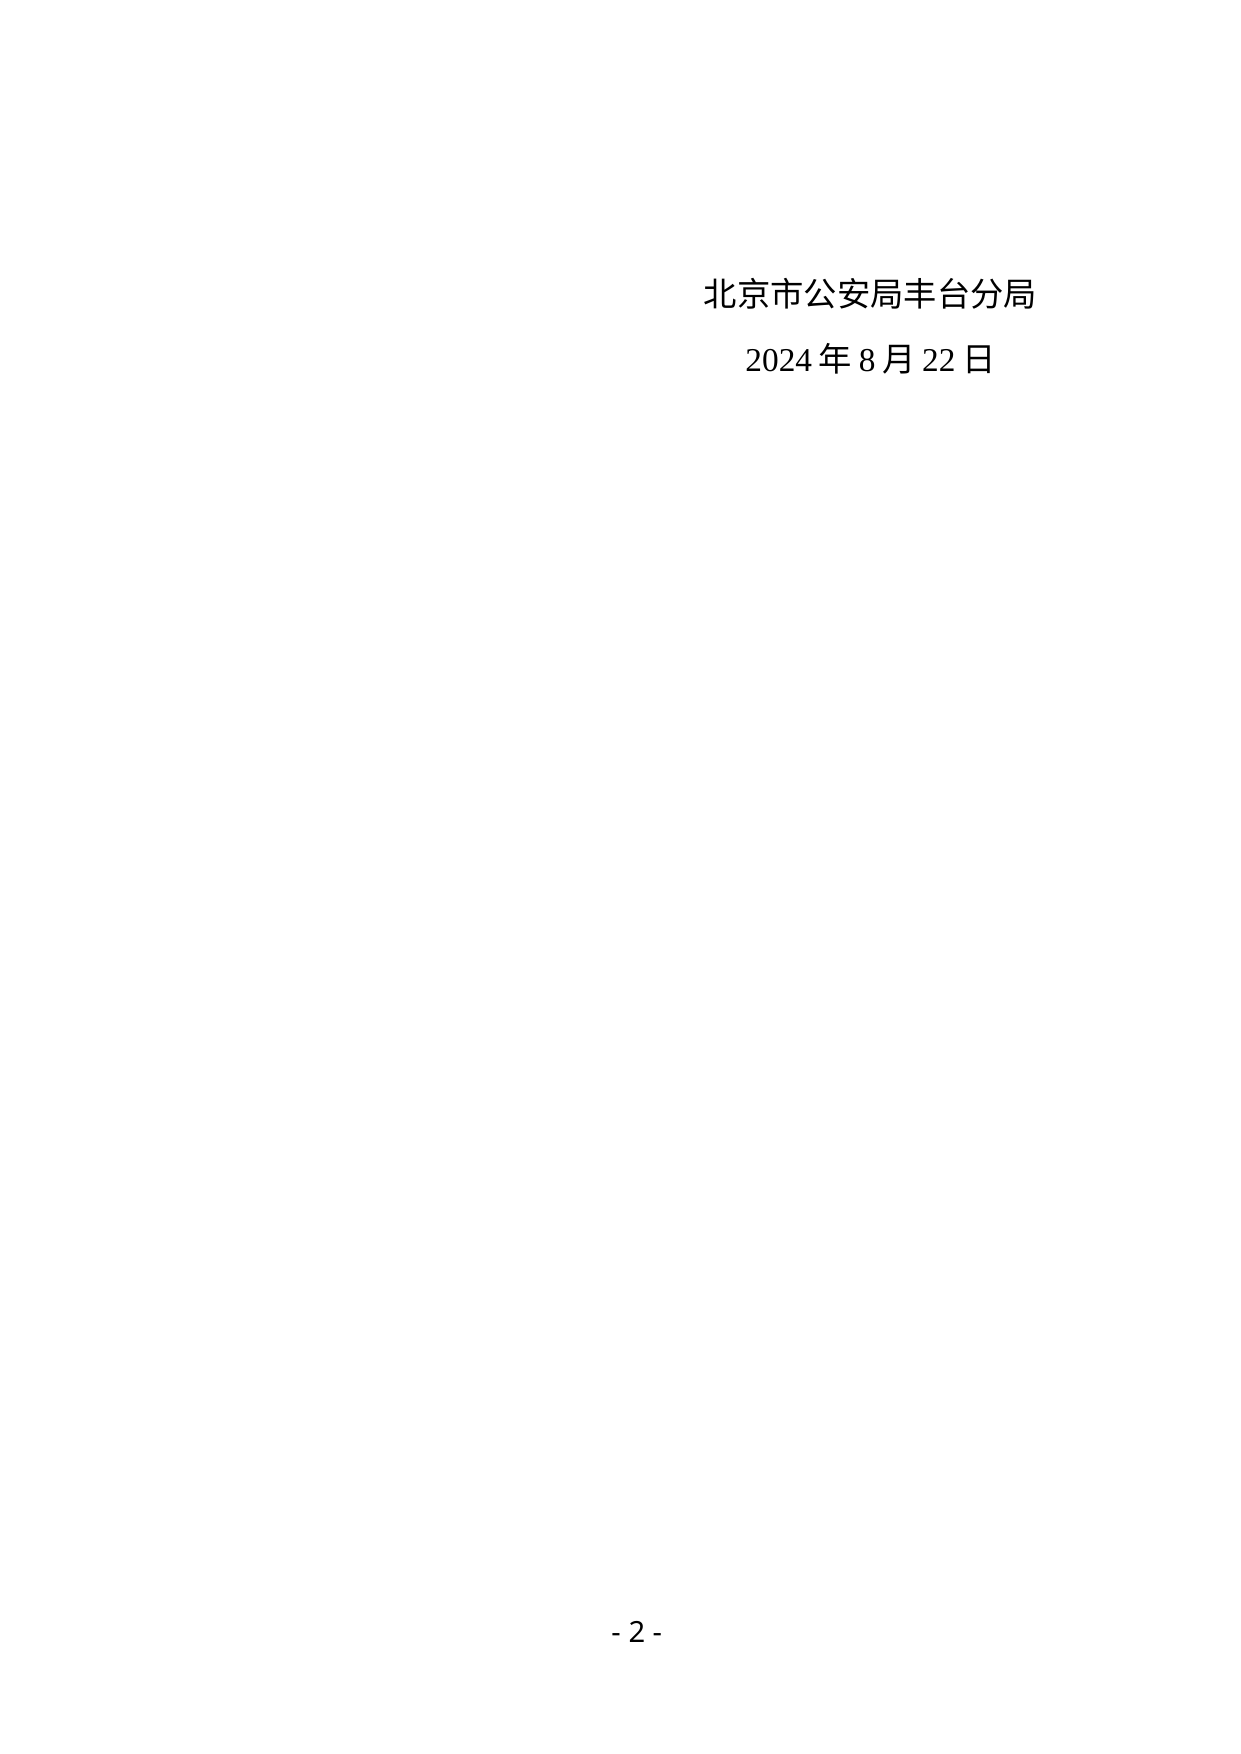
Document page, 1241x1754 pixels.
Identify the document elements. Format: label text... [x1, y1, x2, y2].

text 2024年8月22日 [187, 324, 1053, 389]
text 北京市公安局丰台分局 [187, 259, 1053, 324]
